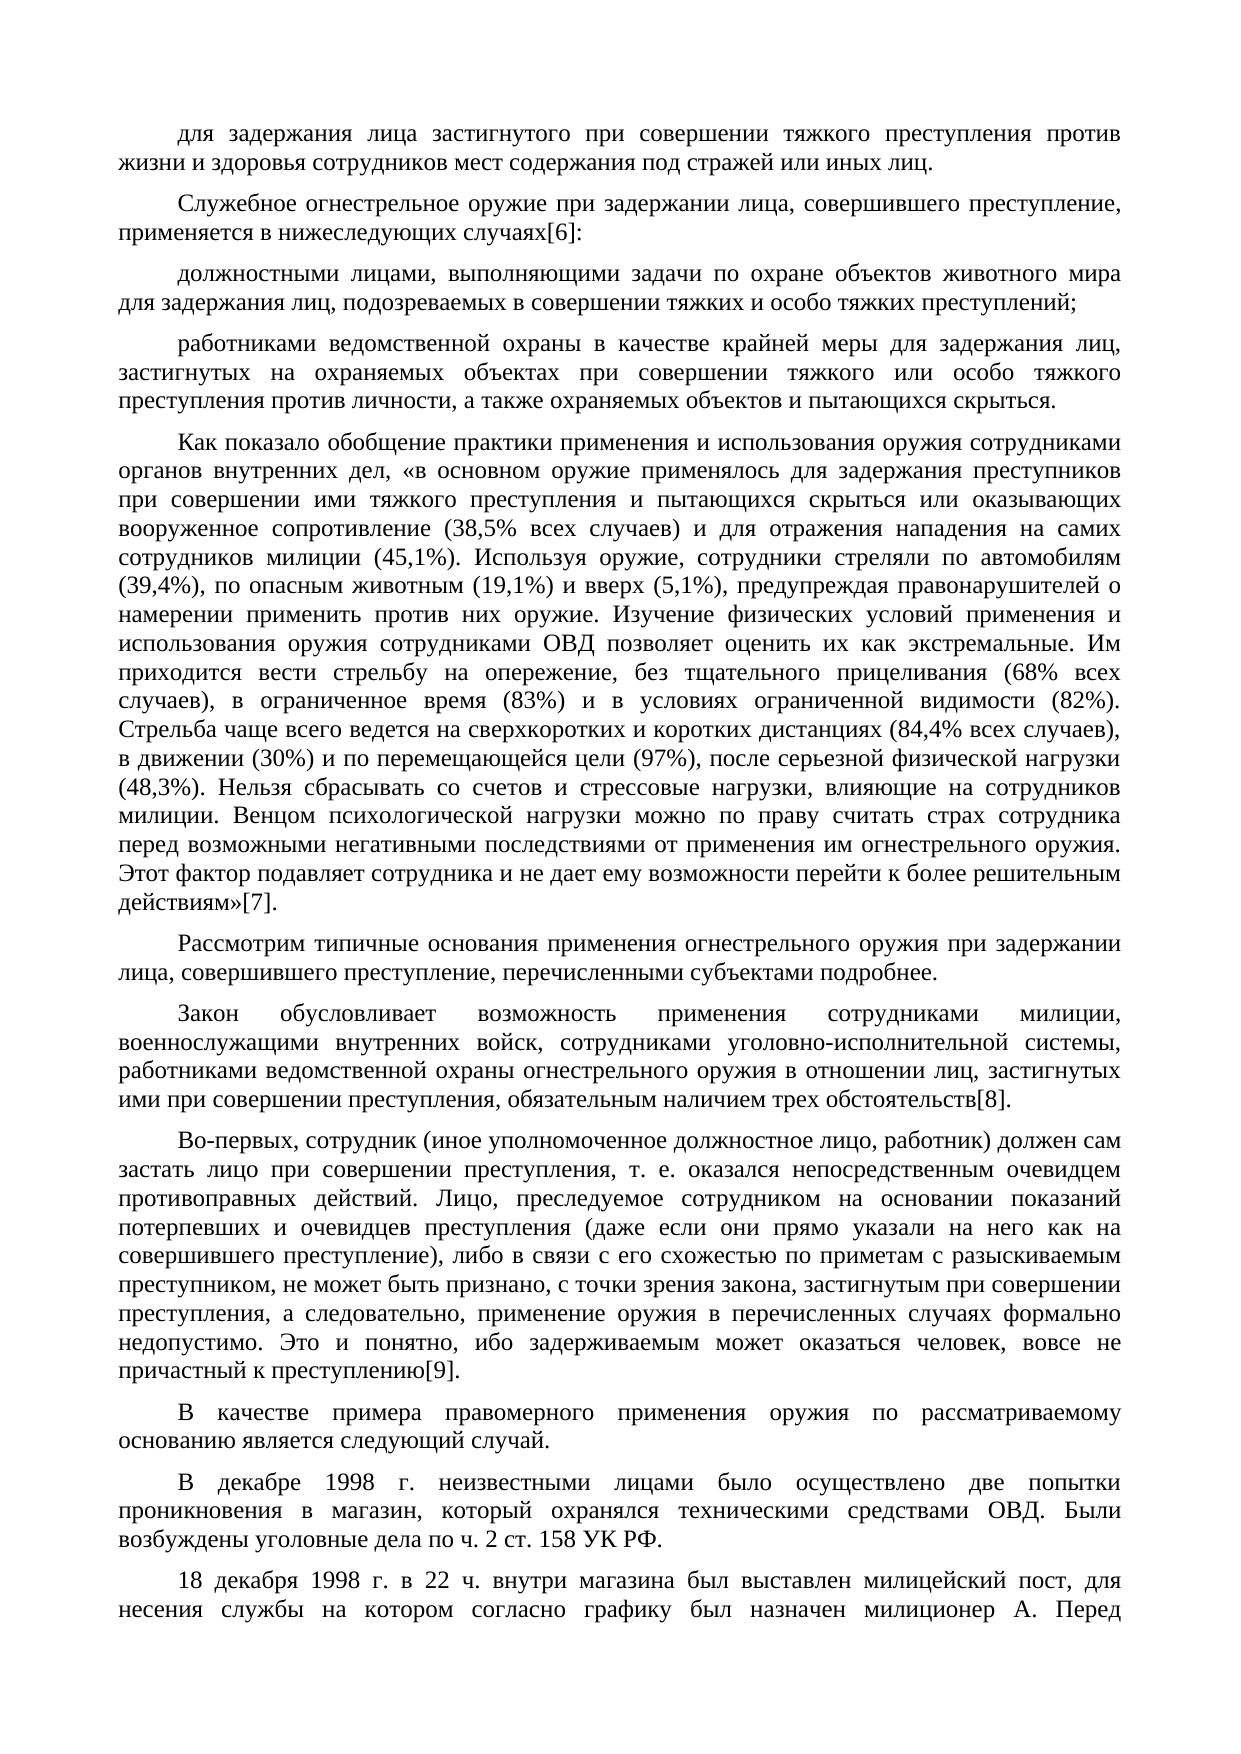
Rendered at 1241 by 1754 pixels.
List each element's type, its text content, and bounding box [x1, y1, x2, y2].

text должностными лицами, выполняющими задачи по охране объектов животного мира для задержания лиц, подозреваемых в совершении тяжких и особо тяжких преступлений; [118, 258, 1122, 316]
text В качестве примера правомерного применения оружия по рассматриваемому основанию является следующий случай. [118, 1397, 1122, 1454]
text работниками ведомственной охраны в качестве крайней меры для задержания лиц, застигнутых на охраняемых объектах при совершении тяжкого или особо тяжкого преступления против личности, а также охраняемых объектов и пытающихся скрыться. [118, 328, 1122, 414]
text Во-первых, сотрудник (иное уполномоченное должностное лицо, работник) должен сам застать лицо при совершении преступления, т. е. оказался непосредственным очевидцем противоправных действий. Лицо, преследуемое сотрудником на основании показаний потерпевших и очевидцев преступления (даже если они прямо указали на него как на совершившего преступление), либо в связи с его схожестью по приметам с разыскиваемым преступником, не может быть признано, с точки зрения закона, застигнутым при совершении преступления, а следовательно, применение оружия в перечисленных случаях формально недопустимо. Это и понятно, ибо задерживаемым может оказаться человек, вовсе не причастный к преступлению[9]. [118, 1126, 1122, 1384]
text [118, 1566, 1122, 1623]
text В декабре 1998 г. неизвестными лицами было осуществлено две попытки проникновения в магазин, который охранялся техническими средствами ОВД. Были возбуждены уголовные дела по ч. 2 ст. 158 УК РФ. [118, 1467, 1122, 1553]
text для задержания лица застигнутого при совершении тяжкого преступления против жизни и здоровья сотрудников мест содержания под стражей или иных лиц. [118, 118, 1122, 176]
text Служебное огнестрельное оружие при задержании лица, совершившего преступление, применяется в нижеследующих случаях[6]: [118, 188, 1122, 246]
text Рассмотрим типичные основания применения огнестрельного оружия при задержании лица, совершившего преступление, перечисленными субъектами подробнее. [118, 928, 1122, 986]
text Закон обусловливает возможность применения сотрудниками милиции, военнослужащими внутренних войск, сотрудниками уголовно-исполнительной системы, работниками ведомственной охраны огнестрельного оружия в отношении лиц, застигнутых ими при совершении преступления, обязательным наличием трех обстоятельств[8]. [118, 998, 1122, 1113]
text Как показало обобщение практики применения и использования оружия сотрудниками органов внутренних дел, «в основном оружие применялось для задержания преступников при совершении ими тяжкого преступления и пытающихся скрыться или оказывающих вооруженное сопротивление (38,5% всех случаев) и для отражения нападения на самих сотрудников милиции (45,1%). Используя оружие, сотрудники стреляли по автомобилям (39,4%), по опасным животным (19,1%) и ввepx (5,1%), предупреждая правонарушителей о намерении применить против них оружие. Изучение физических условий применения и использования оружия сотрудниками ОВД позволяет оценить их как экстремальные. Им приходится вести стрельбу на опережение, без тщательного прицеливания (68% всех случаев), в ограниченное время (83%) и в условиях ограниченной видимости (82%). Стрельба чаще всего ведется на сверхкоротких и коротких дистанциях (84,4% всех случаев), в движении (30%) и по перемещающейся цели (97%), после серьезной физической нагрузки (48,3%). Нельзя сбрасывать со счетов и стрессовые нагрузки, влияющие на сотрудников милиции. Венцом психологической нагрузки можно по праву считать страх сотрудника перед возможными негативными последствиями от применения им огнестрельного оружия. Этот фактор подавляет сотрудника и не дает ему возможности перейти к более решительным действиям»[7]. [118, 427, 1122, 916]
